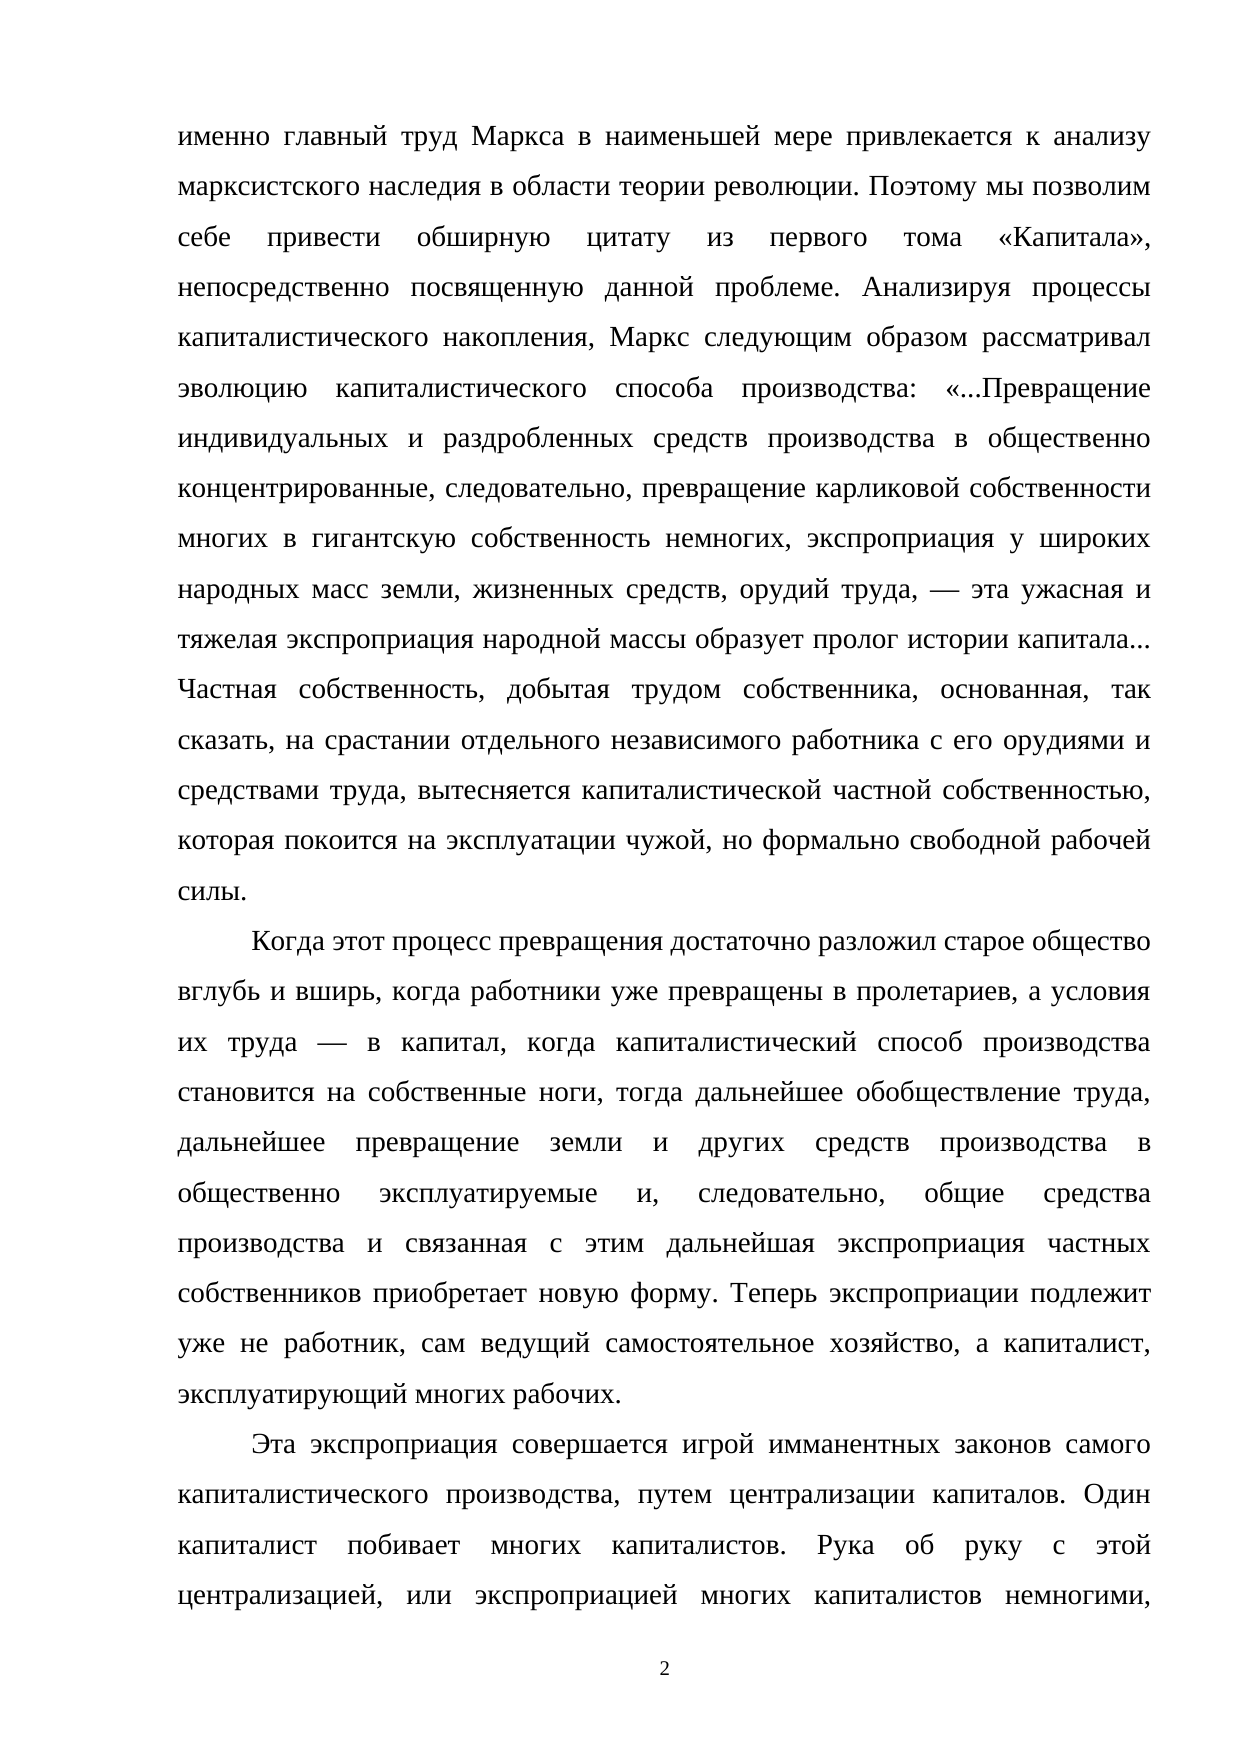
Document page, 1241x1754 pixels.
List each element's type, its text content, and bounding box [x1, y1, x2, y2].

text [177, 118, 1152, 906]
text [177, 1426, 1152, 1611]
text Когда этот процесс превращения достаточно разложил старое общество вглубь и вширь, когда работники уже превращены в пролетариев, а условия их труда — в капитал, когда капиталистический способ производства становится на собственные ноги, тогда дальнейшее обобществление труда, дальнейшее превращение земли и других средств производства в общественно эксплуатируемые и, следовательно, общие средства производства и связанная с этим дальнейшая экспроприация частных собственников приобретает новую форму. Теперь экспроприации подлежит уже не работник, сам ведущий самостоятельное хозяйство, а капиталист, эксплуатирующий многих рабочих. [177, 923, 1152, 1409]
